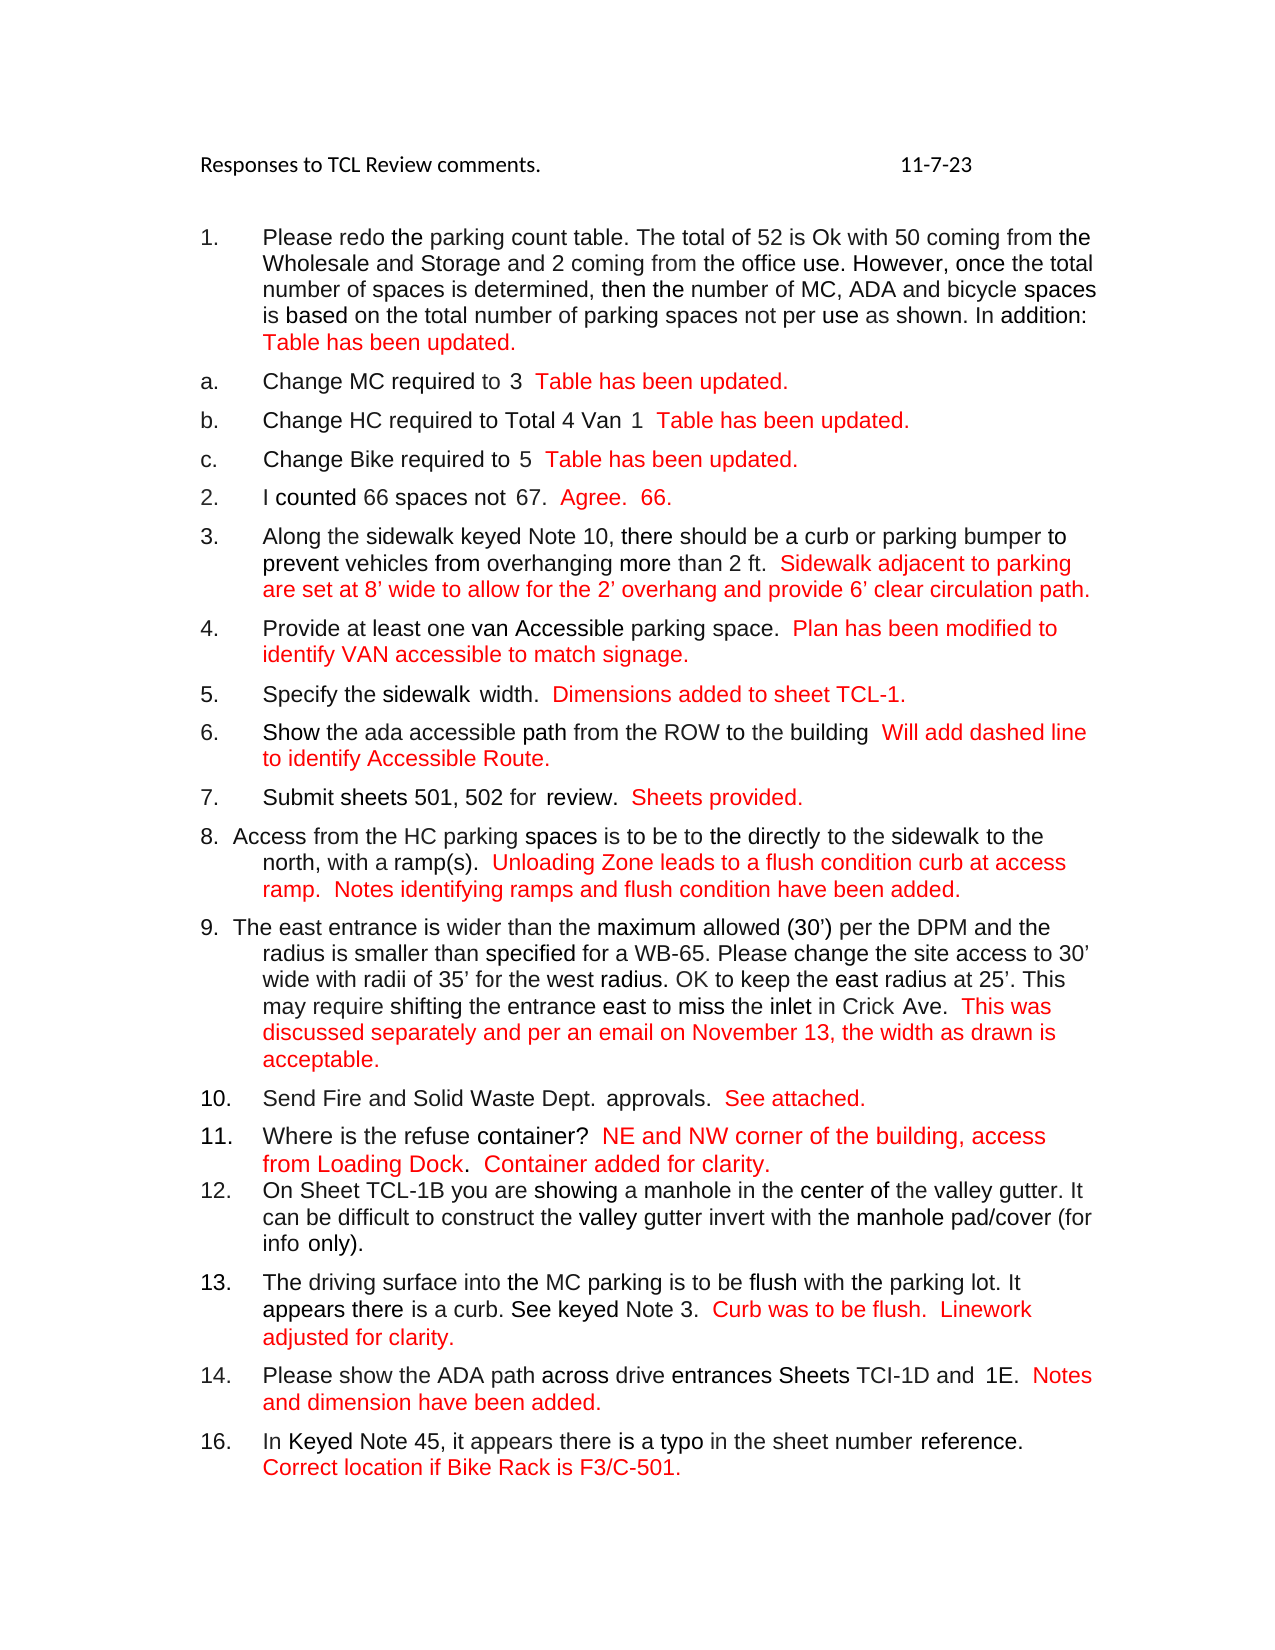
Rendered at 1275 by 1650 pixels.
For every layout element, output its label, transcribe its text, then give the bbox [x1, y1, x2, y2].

list Along the sidewalk keyed Note 10, there should be a curb or parking bumper to prevent vehicles from overhanging more than 2 ft. Sidewalk adjacent to parking are set at 8’ wide to allow for the 2’ overhang and provide 6’ clear circulation path. [200, 523, 1097, 602]
subtitle Where is the refuse container? NE and NW corner of the building, access from Loading Dock. Container added for clarity. [200, 1122, 1097, 1177]
list Specify the sidewalk width. Dimensions added to sheet TCL-1. [200, 681, 1097, 707]
list Change Bike required to 5 Table has been updated. [200, 446, 1097, 472]
list Submit sheets 501, 502 for review. Sheets provided. [200, 784, 1097, 811]
list The driving surface into the MC parking is to be flush with the parking lot. It appears there is a curb. See keyed Note 3. Curb was to be flush. Linework adjusted for clarity. [200, 1269, 1097, 1350]
list Provide at least one van Accessible parking space. Plan has been modified to identify VAN accessible to match signage. [200, 614, 1097, 667]
list Access from the HC parking spaces is to be to the directly to the sidewalk to the north, with a ramp(s). Unloading Zone leads to a flush condition curb at access ramp. Notes identifying ramps and flush condition have been added. [200, 823, 1097, 902]
list Change HC required to Total 4 Van 1 Table has been updated. [200, 407, 1097, 433]
list Change MC required to 3 Table has been updated. [200, 368, 1097, 394]
list Send Fire and Solid Waste Dept. approvals. See attached. [200, 1084, 1097, 1111]
list On Sheet TCL-1B you are showing a manhole in the center of the valley gutter. It can be difficult to construct the valley gutter invert with the manhole pad/cover (for info only). [200, 1177, 1097, 1256]
list Please show the ADA path across drive entrances Sheets TCI-1D and 1E. Notes and dimension have been added. [200, 1362, 1097, 1415]
text Responses to TCL Review comments. 11-7-23 [197, 150, 1003, 178]
list I counted 66 spaces not 67. Agree. 66. [200, 484, 1097, 511]
list The east entrance is wider than the maximum allowed (30’) per the DPM and the radius is smaller than specified for a WB-65. Please change the site access to 30’ wide with radii of 35’ for the west radius. OK to keep the east radius at 25’. This may require shifting the entrance east to miss the inlet in Crick Ave. This was discussed separately and per an email on November 13, the width as drawn is acceptable. [200, 914, 1097, 1072]
list In Keyed Note 45, it appears there is a typo in the sheet number reference. Correct location if Bike Rack is F3/C-501. [200, 1428, 1097, 1480]
list Please redo the parking count table. The total of 52 is Ok with 50 coming from the Wholesale and Storage and 2 coming from the office use. However, once the total number of spaces is determined, then the number of MC, ADA and bicycle spaces is based on the total number of parking spaces not per use as shown. In addition: Table has been updated. [200, 223, 1097, 355]
list Show the ada accessible path from the ROW to the building Will add dashed line to identify Accessible Route. [200, 719, 1097, 772]
